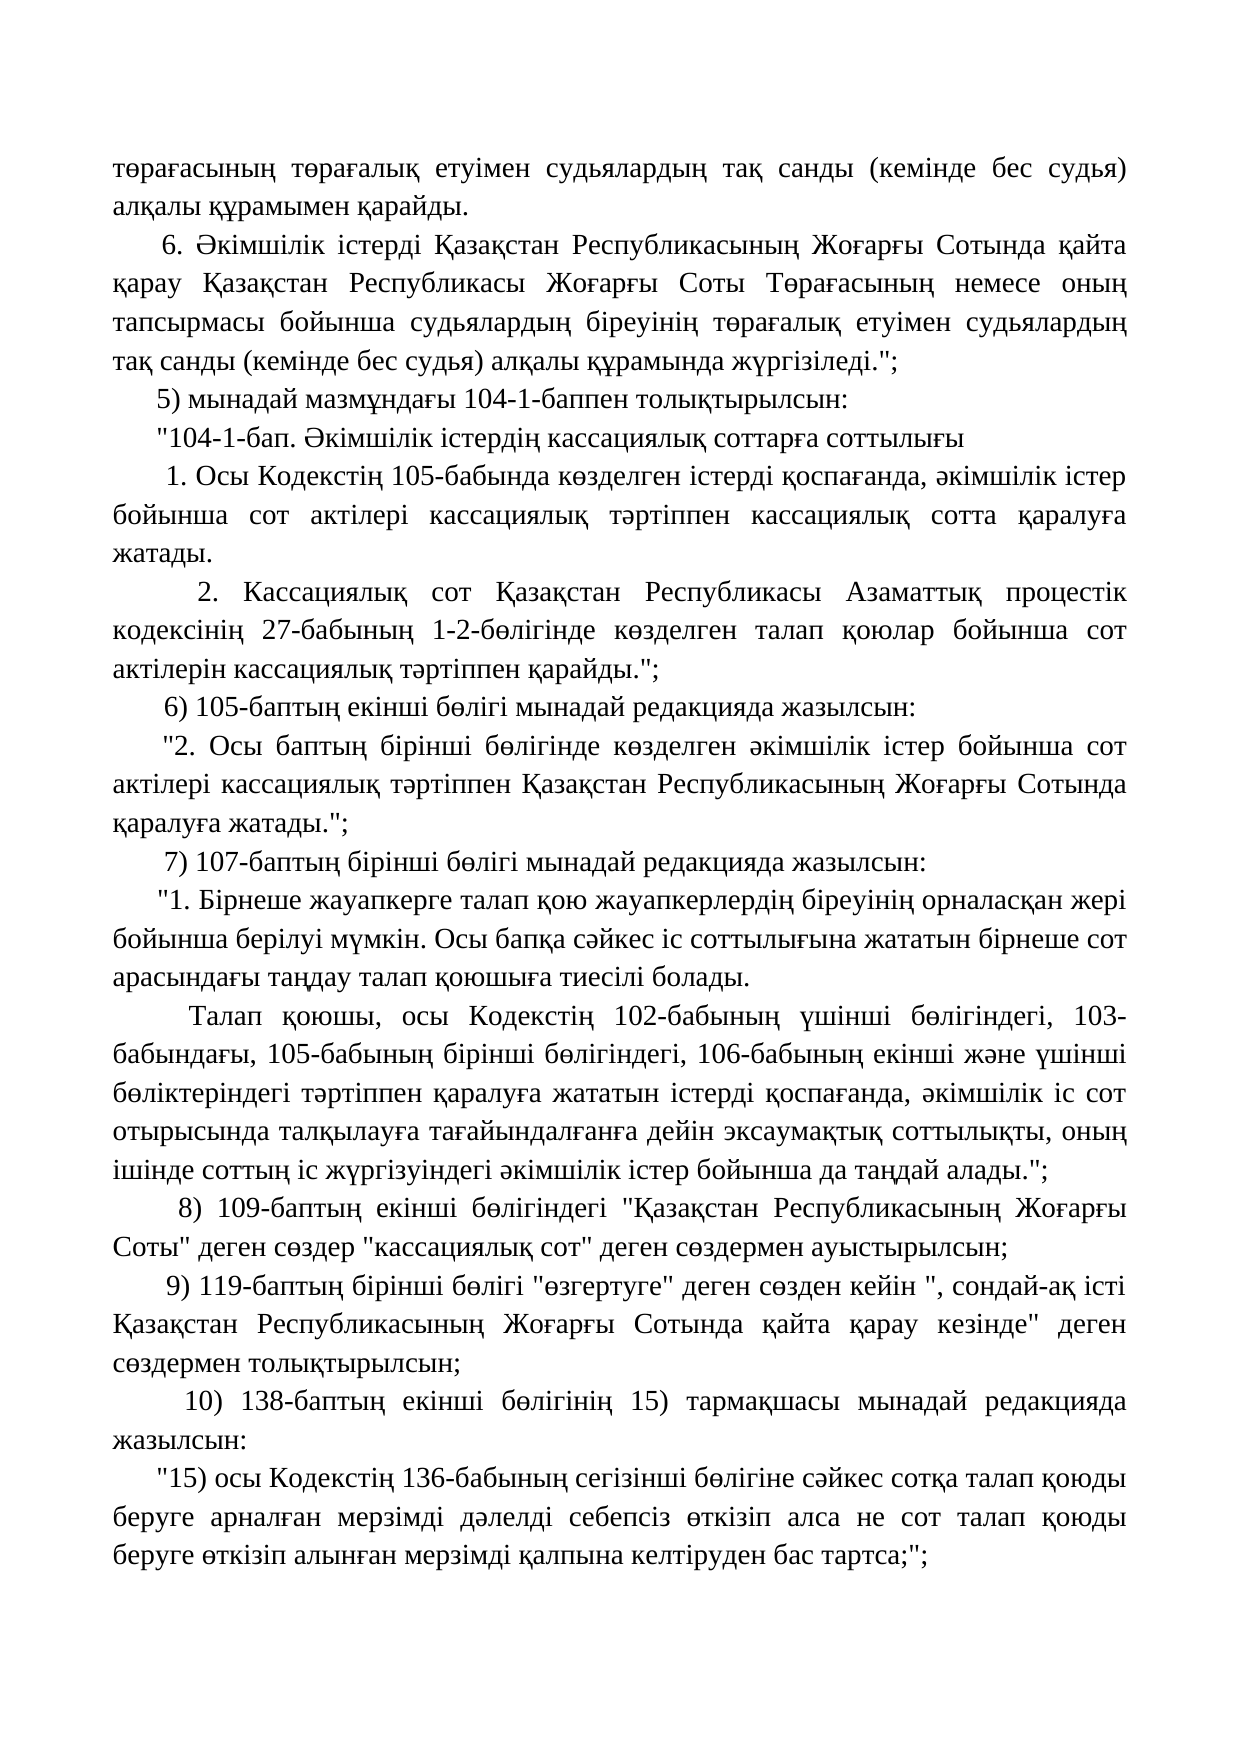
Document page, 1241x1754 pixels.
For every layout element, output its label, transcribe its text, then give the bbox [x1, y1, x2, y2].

text 1. Осы Кодекстің 105-бабында көзделген істерді қоспағанда, әкімшілік істер бойынша сот актілері кассациялық тәртіппен кассациялық сотта қаралуға жатады. [112, 458, 1128, 569]
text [112, 150, 1128, 222]
text 8) 109-баптың екінші бөлігіндегі "Қазақстан Республикасының Жоғарғы Соты" деген сөздер "кассациялық сот" деген сөздермен ауыстырылсын; [112, 1191, 1128, 1263]
text 6. Әкімшілік істерді Қазақстан Республикасының Жоғарғы Сотында қайта қарау Қазақстан Республикасы Жоғарғы Соты Төрағасының немесе оның тапсырмасы бойынша судьялардың біреуінің төрағалық етуімен судьялардың тақ санды (кемінде бес судья) алқалы құрамында жүргізіледі."; [112, 227, 1128, 376]
text "1. Бірнеше жауапкерге талап қою жауапкерлердің біреуінің орналасқан жері бойынша берілуі мүмкін. Осы бапқа сәйкес іс соттылығына жататын бірнеше сот арасындағы таңдау талап қоюшыға тиесілі болады. [112, 882, 1128, 993]
text "2. Осы баптың бірінші бөлігінде көзделген әкімшілік істер бойынша сот актілері кассациялық тәртіппен Қазақстан Республикасының Жоғарғы Сотында қаралуға жатады."; [112, 728, 1128, 839]
text 2. Кассациялық сот Қазақстан Республикасы Азаматтық процестік кодексінің 27-бабының 1-2-бөлігінде көзделген талап қоюлар бойынша сот актілерін кассациялық тәртіппен қарайды."; [112, 574, 1128, 684]
text "15) осы Кодекстің 136-бабының сегізінші бөлігіне сәйкес сотқа талап қоюды беруге арналған мерзімді дәлелді себепсіз өткізіп алса не сот талап қоюды беруге өткізіп алынған мерзімді қалпына келтіруден бас тартса;"; [112, 1460, 1128, 1571]
text 9) 119-баптың бірінші бөлігі "өзгертуге" деген сөзден кейін ", сондай-ақ істі Қазақстан Республикасының Жоғарғы Сотында қайта қарау кезінде" деген сөздермен толықтырылсын; [112, 1268, 1128, 1378]
text 5) мынадай мазмұндағы 104-1-баппен толықтырылсын: [112, 381, 1128, 415]
text 7) 107-баптың бірінші бөлігі мынадай редакцияда жазылсын: [112, 844, 1128, 877]
text 6) 105-баптың екінші бөлігі мынадай редакцияда жазылсын: [112, 689, 1128, 723]
text 10) 138-баптың екінші бөлігінің 15) тармақшасы мынадай редакцияда жазылсын: [112, 1383, 1128, 1455]
text Талап қоюшы, осы Кодекстің 102-бабының үшінші бөлігіндегі, 103-бабындағы, 105-бабының бірінші бөлігіндегі, 106-бабының екінші және үшінші бөліктеріндегі тәртіппен қаралуға жататын істерді қоспағанда, әкімшілік іс сот отырысында талқылауға тағайындалғанға дейін эксаумақтық соттылықты, оның ішінде соттың іс жүргізуіндегі әкімшілік істер бойынша да таңдай алады."; [112, 998, 1128, 1186]
text "104-1-бап. Әкімшілік істердің кассациялық соттарға соттылығы [112, 420, 1128, 453]
